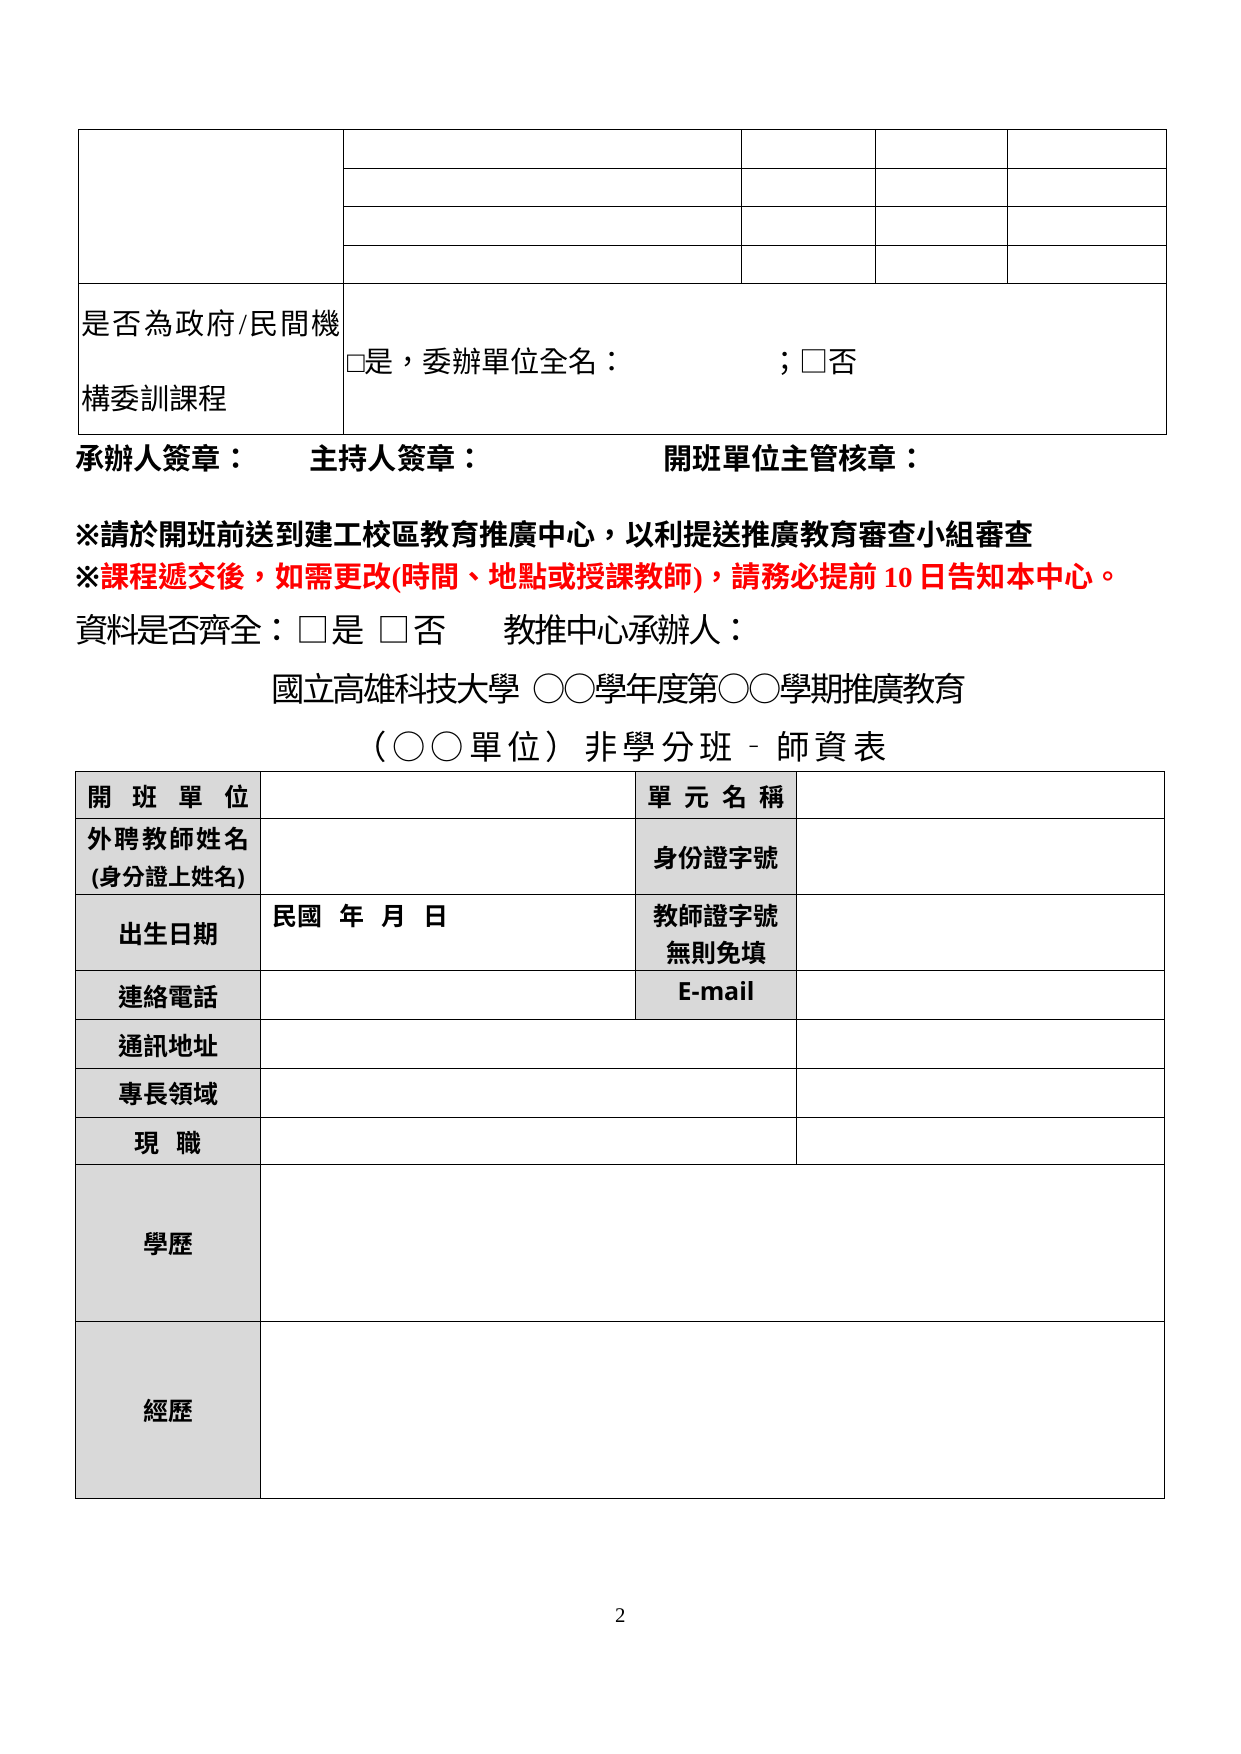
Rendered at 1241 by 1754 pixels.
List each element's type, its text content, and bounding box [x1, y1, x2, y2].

text 承辦人簽章： 主持人簽章： 開班單位主管核章： [75, 435, 1165, 478]
table_cell 經歷 [76, 1322, 260, 1498]
table_header [797, 772, 1164, 818]
table_cell [876, 207, 1007, 245]
table_cell 現 職 [76, 1118, 260, 1164]
table_cell [876, 169, 1007, 206]
table_cell [1008, 169, 1166, 206]
table_cell □是，委辦單位全名： ；□否 [344, 284, 1166, 434]
table_cell 出生日期 [76, 895, 260, 970]
table_cell 通訊地址 [76, 1020, 260, 1068]
table_cell [261, 1165, 1164, 1321]
table_cell [261, 819, 635, 894]
text （○○單位）非學分班‐師資表 [75, 713, 1165, 771]
table_header 開班單位 [76, 772, 260, 818]
table_cell [876, 130, 1007, 168]
table_cell [797, 971, 1164, 1019]
table_cell 學歷 [76, 1165, 260, 1321]
table_cell [742, 169, 875, 206]
text ※課程遞交後，如需更改(時間、地點或授課教師)，請務必提前10日告知本中心。 [75, 553, 1165, 596]
table_header 單元名稱 [636, 772, 796, 818]
text 國立高雄科技大學 ○○學年度第○○學期推廣教育 [75, 654, 1165, 713]
table_cell [742, 246, 875, 283]
table_cell [1008, 207, 1166, 245]
text ※請於開班前送到建工校區教育推廣中心，以利提送推廣教育審查小組審查 [75, 511, 1165, 553]
table_cell [261, 1069, 796, 1117]
table_cell 是否為政府/民間機構委訓課程 [79, 284, 343, 434]
table_cell [797, 819, 1164, 894]
table_cell [261, 1322, 1164, 1498]
table_cell [1008, 246, 1166, 283]
table_cell [261, 971, 635, 1019]
table_cell [344, 207, 741, 245]
table_cell 專長領域 [76, 1069, 260, 1117]
table_cell [797, 1069, 1164, 1117]
table_cell 身份證字號 [636, 819, 796, 894]
table_cell 外聘教師姓名 (身分證上姓名) [76, 819, 260, 894]
table_header [261, 772, 635, 818]
table_cell 教師證字號 無則免填 [636, 895, 796, 970]
table_cell [344, 130, 741, 168]
text 資料是否齊全： □ 是 □ 否 教推中心承辦人： [75, 596, 1165, 654]
table_cell E-mail [636, 971, 796, 1019]
table_cell [344, 246, 741, 283]
table_cell [797, 1118, 1164, 1164]
table_cell [344, 169, 741, 206]
table_cell [742, 207, 875, 245]
table_cell [261, 1020, 796, 1068]
table_cell [261, 1118, 796, 1164]
table_cell 民國 年 月 日 [261, 895, 635, 970]
table_cell [797, 1020, 1164, 1068]
table_cell [797, 895, 1164, 970]
table_cell 連絡電話 [76, 971, 260, 1019]
table_cell [1008, 130, 1166, 168]
table_cell [876, 246, 1007, 283]
table_cell [742, 130, 875, 168]
